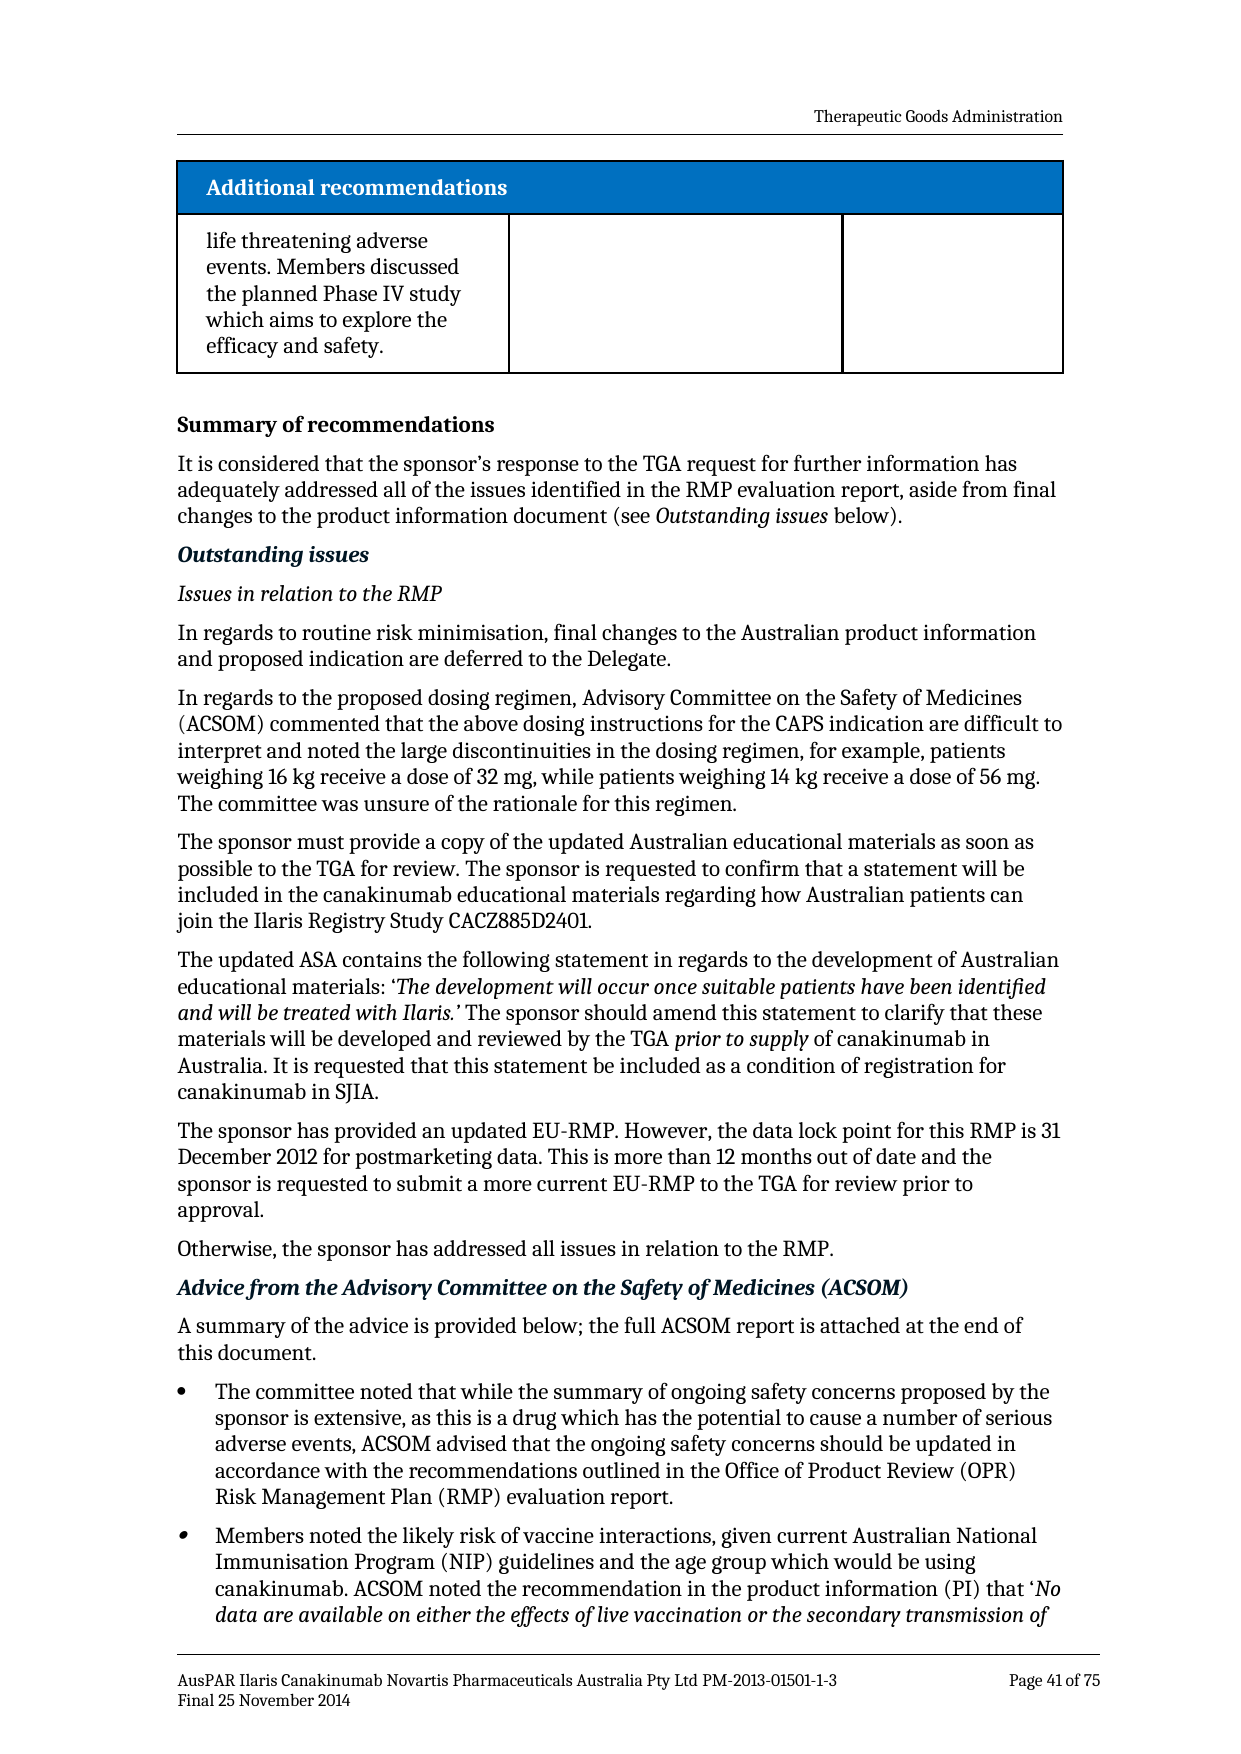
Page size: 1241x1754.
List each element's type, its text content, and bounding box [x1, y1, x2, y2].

subtitle Advice from the Advisory Committee on the Safety of Medicines (ACSOM) [177, 1274, 1063, 1301]
text The updated ASA contains the following statement in regards to the development of Australian educational materials: ‘The development will occur once suitable patients have been identified and will be treated with Ilaris.’ The sponsor should amend this statement to clarify that these materials will be developed and reviewed by the TGA prior to supply of canakinumab in Australia. It is requested that this statement be included as a condition of registration for canakinumab in SJIA. [177, 947, 1063, 1105]
subtitle Summary of recommendations [177, 412, 1063, 438]
text In regards to the proposed dosing regimen, Advisory Committee on the Safety of Medicines (ACSOM) commented that the above dosing instructions for the CAPS indication are difficult to interpret and noted the large discontinuities in the dosing regimen, for example, patients weighing 16 kg receive a dose of 32 mg, while patients weighing 14 kg receive a dose of 56 mg. The committee was unsure of the rationale for this regimen. [177, 685, 1063, 817]
text It is considered that the sponsor’s response to the TGA request for further information has adequately addressed all of the issues identified in the RMP evaluation report, aside from final changes to the product information document (see Outstanding issues below). [177, 450, 1063, 529]
text The sponsor has provided an updated EU-RMP. However, the data lock point for this RMP is 31 December 2012 for postmarketing data. This is more than 12 months out of date and the sponsor is requested to submit a more current EU-RMP to the TGA for review prior to approval. [177, 1118, 1063, 1223]
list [177, 1523, 1063, 1628]
subtitle Outstanding issues [177, 542, 1063, 568]
text The sponsor must provide a copy of the updated Australian educational materials as soon as possible to the TGA for review. The sponsor is requested to confirm that a statement will be included in the canakinumab educational materials regarding how Australian patients can join the Ilaris Registry Study CACZ885D2401. [177, 829, 1063, 934]
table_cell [844, 215, 1062, 372]
list The committee noted that while the summary of ongoing safety concerns proposed by the sponsor is extensive, as this is a drug which has the potential to cause a number of serious adverse events, ACSOM advised that the ongoing safety concerns should be updated in accordance with the recommendations outlined in the Office of Product Review (OPR) Risk Management Plan (RMP) evaluation report. [177, 1378, 1063, 1510]
text In regards to routine risk minimisation, final changes to the Australian product information and proposed indication are deferred to the Delegate. [177, 620, 1063, 672]
text A summary of the advice is provided below; the full ACSOM report is attached at the end of this document. [177, 1313, 1063, 1366]
text Otherwise, the sponsor has addressed all issues in relation to the RMP. [177, 1236, 1063, 1262]
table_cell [510, 215, 841, 372]
table_header Additional recommendations [178, 162, 1062, 213]
subtitle Issues in relation to the RMP [177, 581, 1063, 607]
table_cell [178, 215, 508, 372]
